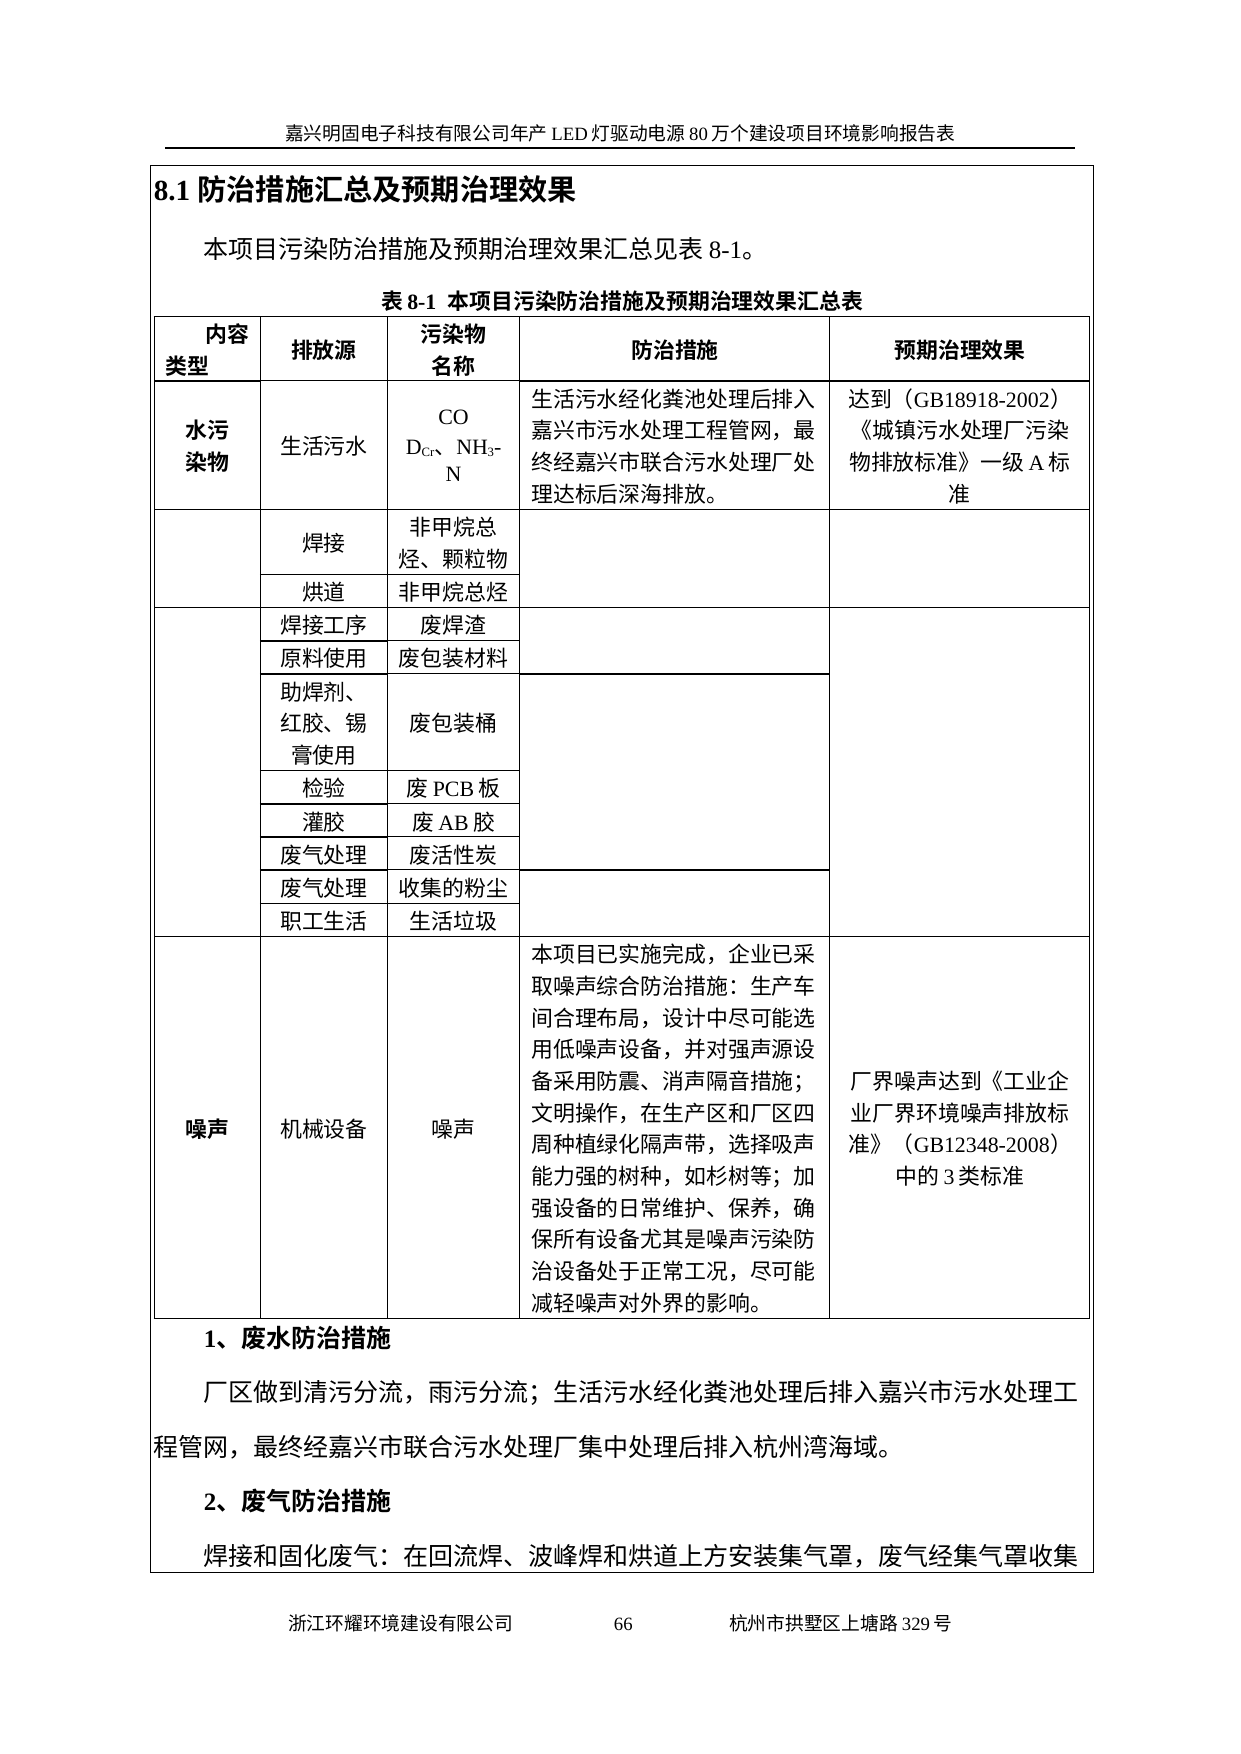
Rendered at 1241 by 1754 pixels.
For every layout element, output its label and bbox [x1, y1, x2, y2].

table_header [151, 166, 1093, 1572]
